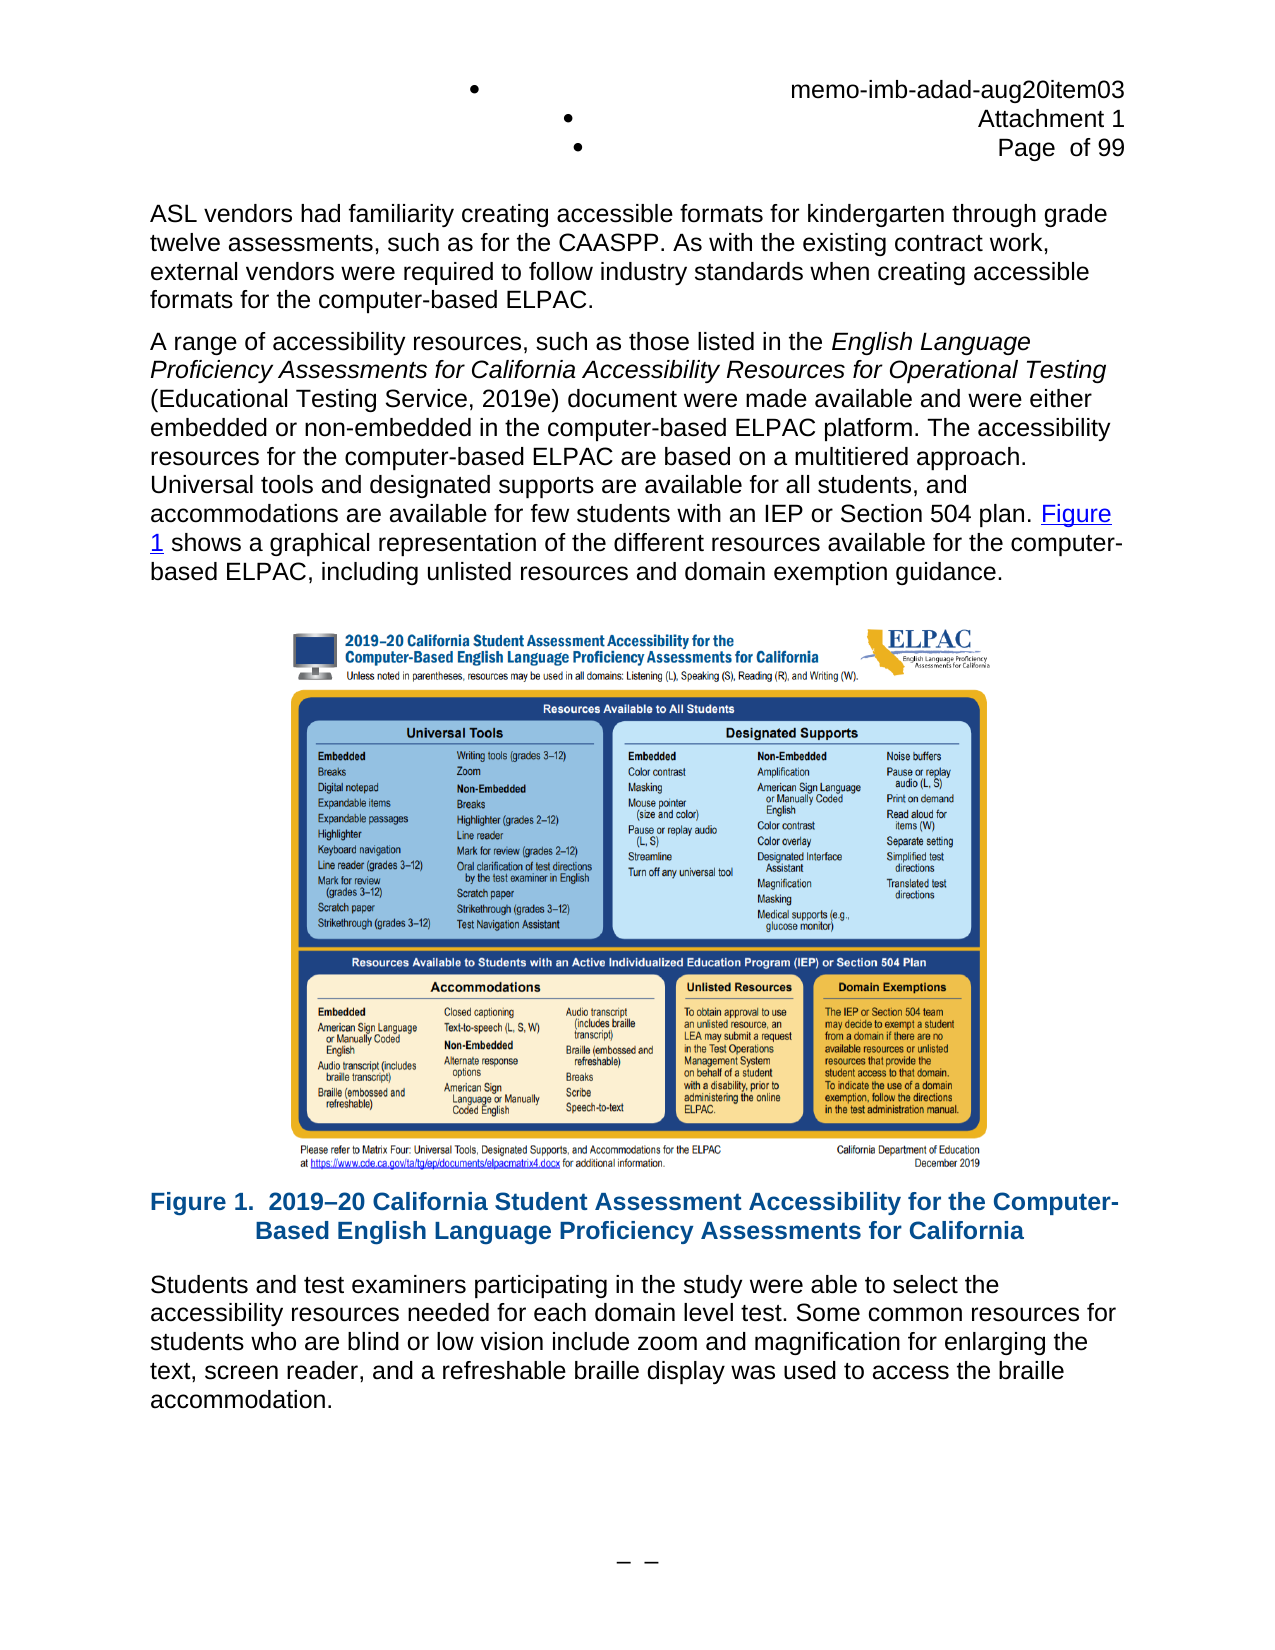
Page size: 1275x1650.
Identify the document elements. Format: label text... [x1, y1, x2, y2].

picture [267, 610, 1008, 1181]
text Students and test examiners participating in the study were able to select the accessibility resources needed for each domain level test. Some common resources for students who are blind or low vision include zoom and magnification for enlarging the text, screen reader, and a refreshable braille display was used to access the braille accommodation. [150, 1269, 1125, 1413]
text A range of accessibility resources, such as those listed in the English Language Proficiency Assessments for California Accessibility Resources for Operational Testing (Educational Testing Service, 2019e) document were made available and were either embedded or non-embedded in the computer-based ELPAC platform. The accessibility resources for the computer-based ELPAC are based on a multitiered approach. Universal tools and designated supports are available for all students, and accommodations are available for few students with an IEP or Section 504 plan. Figure 1 shows a graphical representation of the different resources available for the computer-based ELPAC, including unlisted resources and domain exemption guidance. [150, 327, 1125, 585]
text Figure 1. 2019–20 California Student Assessment Accessibility for the Computer-Based English Language Proficiency Assessments for California [150, 1187, 1125, 1244]
